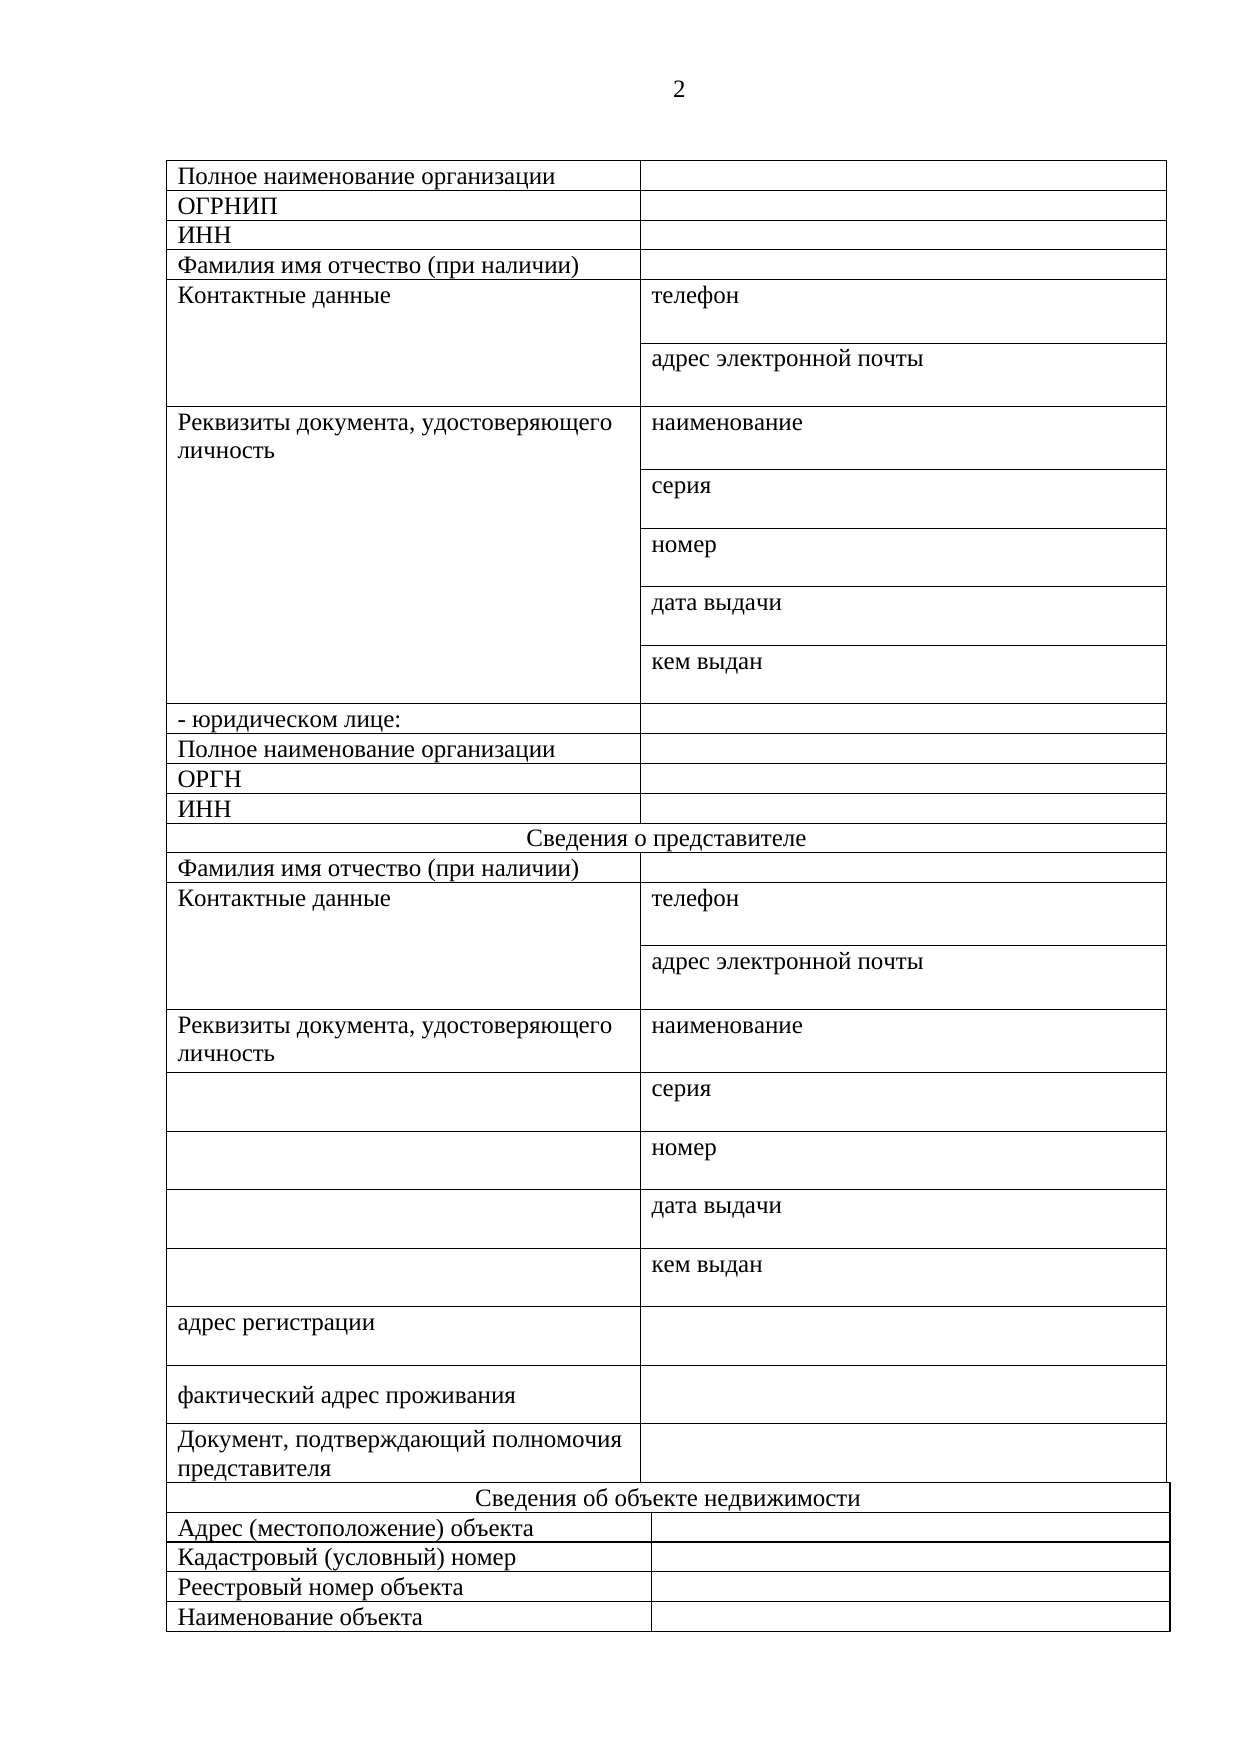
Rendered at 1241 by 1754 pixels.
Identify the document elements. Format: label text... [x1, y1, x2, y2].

table_cell [652, 1602, 1169, 1631]
table_cell [641, 191, 1166, 219]
table_cell Фамилия имя отчество (при наличии) [167, 250, 640, 279]
table_cell наименование [641, 407, 1166, 469]
table_cell адрес электронной почты [641, 946, 1166, 1009]
table_cell [167, 1132, 640, 1189]
table_cell [641, 1366, 1166, 1423]
table_cell [167, 1073, 640, 1131]
table_cell [641, 704, 1166, 733]
table_cell телефон [641, 280, 1166, 342]
table_cell номер [641, 529, 1166, 586]
table_cell Адрес (местоположение) объекта [167, 1513, 651, 1541]
table_cell наименование [641, 1010, 1166, 1072]
table_cell дата выдачи [641, 587, 1166, 645]
table_cell [641, 250, 1166, 279]
table_cell [641, 221, 1166, 249]
table_cell [641, 794, 1166, 822]
table_cell [652, 1543, 1169, 1571]
table_cell телефон [641, 883, 1166, 945]
table_cell Сведения об объекте недвижимости [167, 1483, 1169, 1512]
table_cell номер [641, 1132, 1166, 1189]
table_cell ОРГН [167, 764, 640, 793]
table_cell ОГРНИП [167, 191, 640, 219]
table_cell ИНН [167, 221, 640, 249]
table_cell серия [641, 1073, 1166, 1131]
table_cell Реквизиты документа, удостоверяющего личность [167, 407, 640, 703]
table_cell кем выдан [641, 646, 1166, 703]
table_cell серия [641, 470, 1166, 528]
table_cell Контактные данные [167, 883, 640, 1009]
table_cell фактический адрес проживания [167, 1366, 640, 1423]
table_cell ИНН [167, 794, 640, 822]
table_cell [652, 1572, 1169, 1601]
table_cell Контактные данные [167, 280, 640, 406]
table_cell дата выдачи [641, 1190, 1166, 1248]
table_cell [641, 1424, 1166, 1482]
table_cell - юридическом лице: [167, 704, 640, 733]
table_cell Кадастровый (условный) номер [167, 1543, 651, 1571]
table_cell [641, 161, 1166, 190]
table_cell Реестровый номер объекта [167, 1572, 651, 1601]
table_cell Реквизиты документа, удостоверяющего личность [167, 1010, 640, 1072]
table_cell Сведения о представителе [167, 824, 1166, 852]
table_cell Полное наименование организации [167, 734, 640, 763]
table_cell [167, 1249, 640, 1306]
table_cell Наименование объекта [167, 1602, 651, 1631]
table_cell адрес регистрации [167, 1307, 640, 1365]
table_cell [641, 734, 1166, 763]
table_cell Полное наименование организации [167, 161, 640, 190]
table_cell кем выдан [641, 1249, 1166, 1306]
table_cell [167, 1190, 640, 1248]
table_cell [641, 853, 1166, 882]
table_cell Фамилия имя отчество (при наличии) [167, 853, 640, 882]
table_cell Документ, подтверждающий полномочия представителя [167, 1424, 640, 1482]
table_cell [652, 1513, 1169, 1541]
table_cell [641, 1307, 1166, 1365]
table_cell адрес электронной почты [641, 344, 1166, 406]
table_cell [641, 764, 1166, 793]
